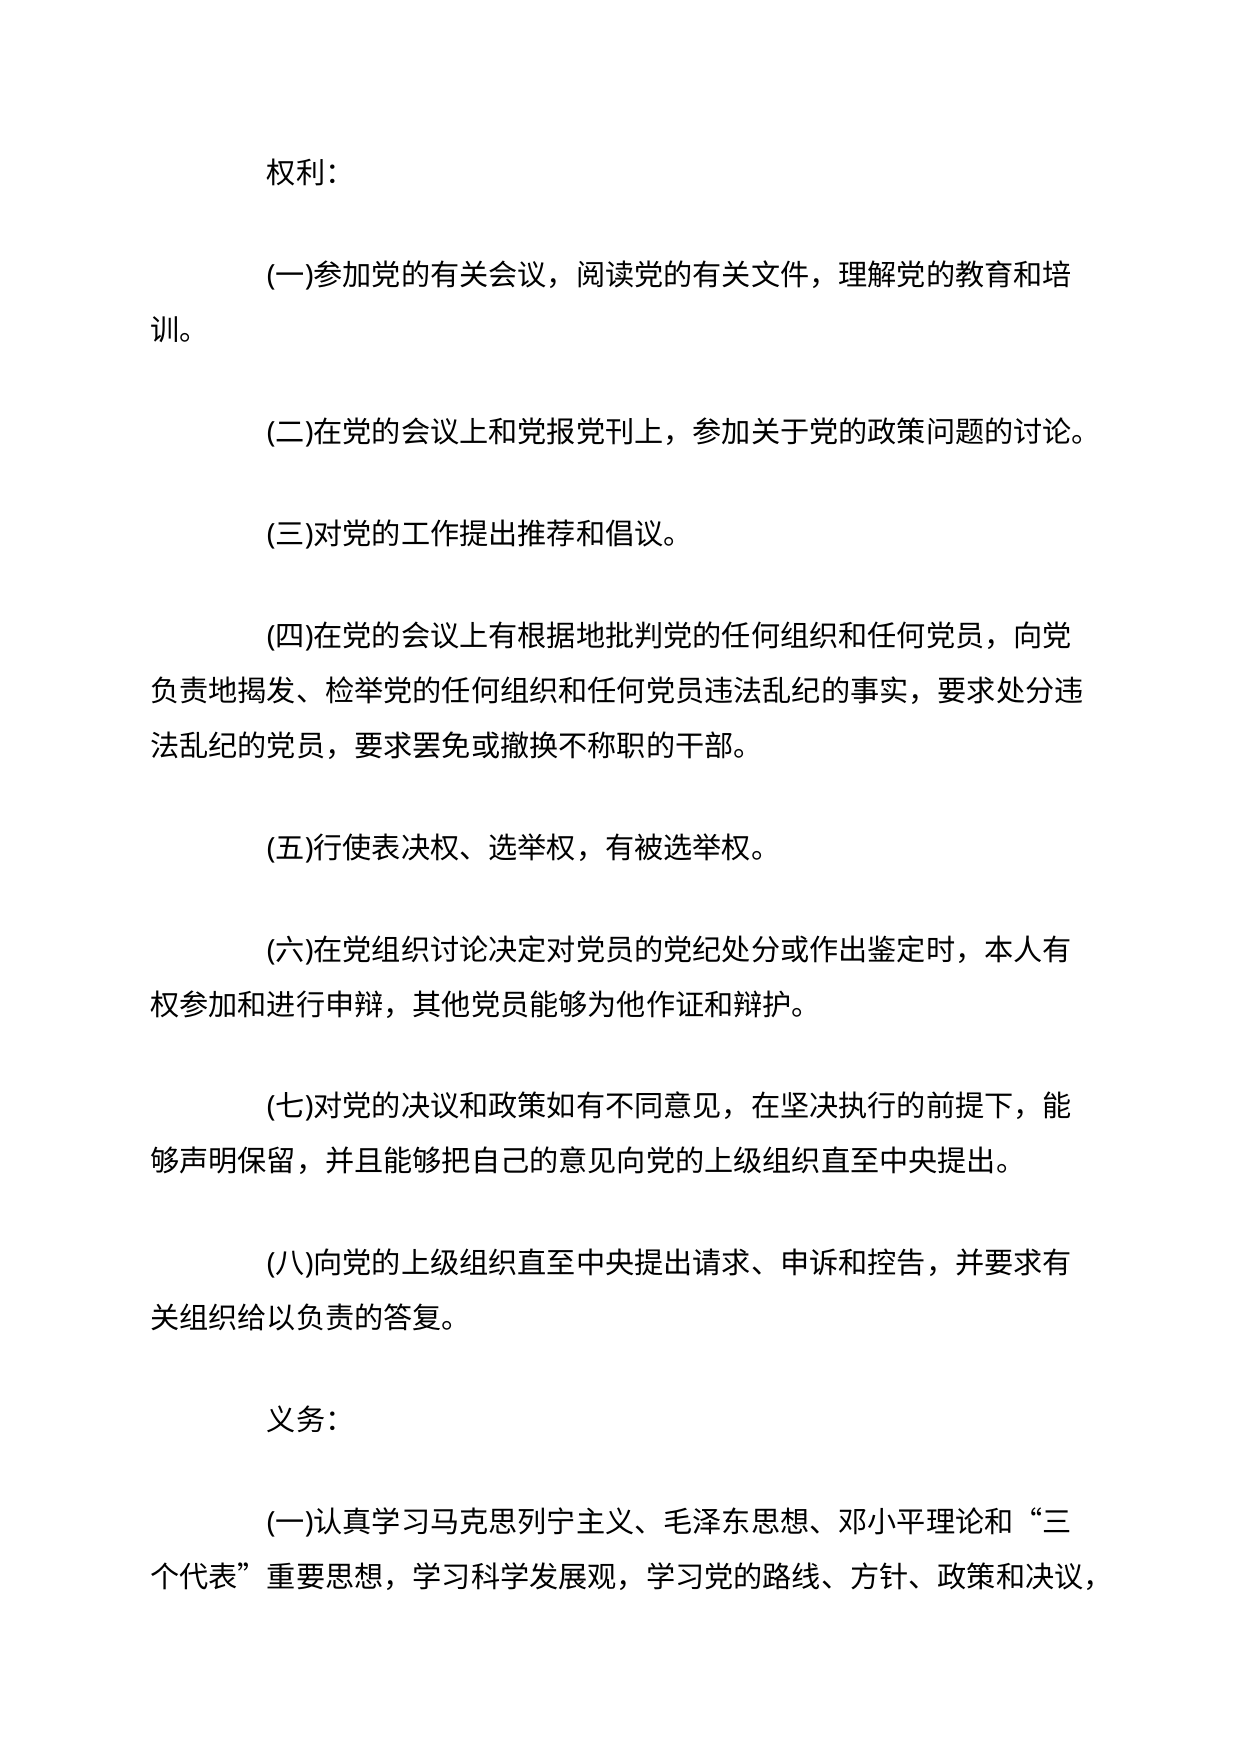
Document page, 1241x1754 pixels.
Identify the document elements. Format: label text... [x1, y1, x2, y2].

text (五)行使表决权、选举权，有被选举权。 [150, 824, 1090, 867]
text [150, 1498, 1090, 1596]
text (一)参加党的有关会议，阅读党的有关文件，理解党的教育和培训。 [150, 252, 1090, 349]
text (八)向党的上级组织直至中央提出请求、申诉和控告，并要求有关组织给以负责的答复。 [150, 1240, 1090, 1337]
text (三)对党的工作提出推荐和倡议。 [150, 511, 1090, 553]
text (二)在党的会议上和党报党刊上，参加关于党的政策问题的讨论。 [150, 408, 1090, 451]
text (四)在党的会议上有根据地批判党的任何组织和任何党员，向党负责地揭发、检举党的任何组织和任何党员违法乱纪的事实，要求处分违法乱纪的党员，要求罢免或撤换不称职的干部。 [150, 612, 1090, 765]
text (七)对党的决议和政策如有不同意见，在坚决执行的前提下，能够声明保留，并且能够把自己的意见向党的上级组织直至中央提出。 [150, 1083, 1090, 1180]
text (六)在党组织讨论决定对党员的党纪处分或作出鉴定时，本人有权参加和进行申辩，其他党员能够为他作证和辩护。 [150, 926, 1090, 1023]
text 义务： [150, 1396, 1090, 1439]
text 权利： [150, 150, 1090, 192]
